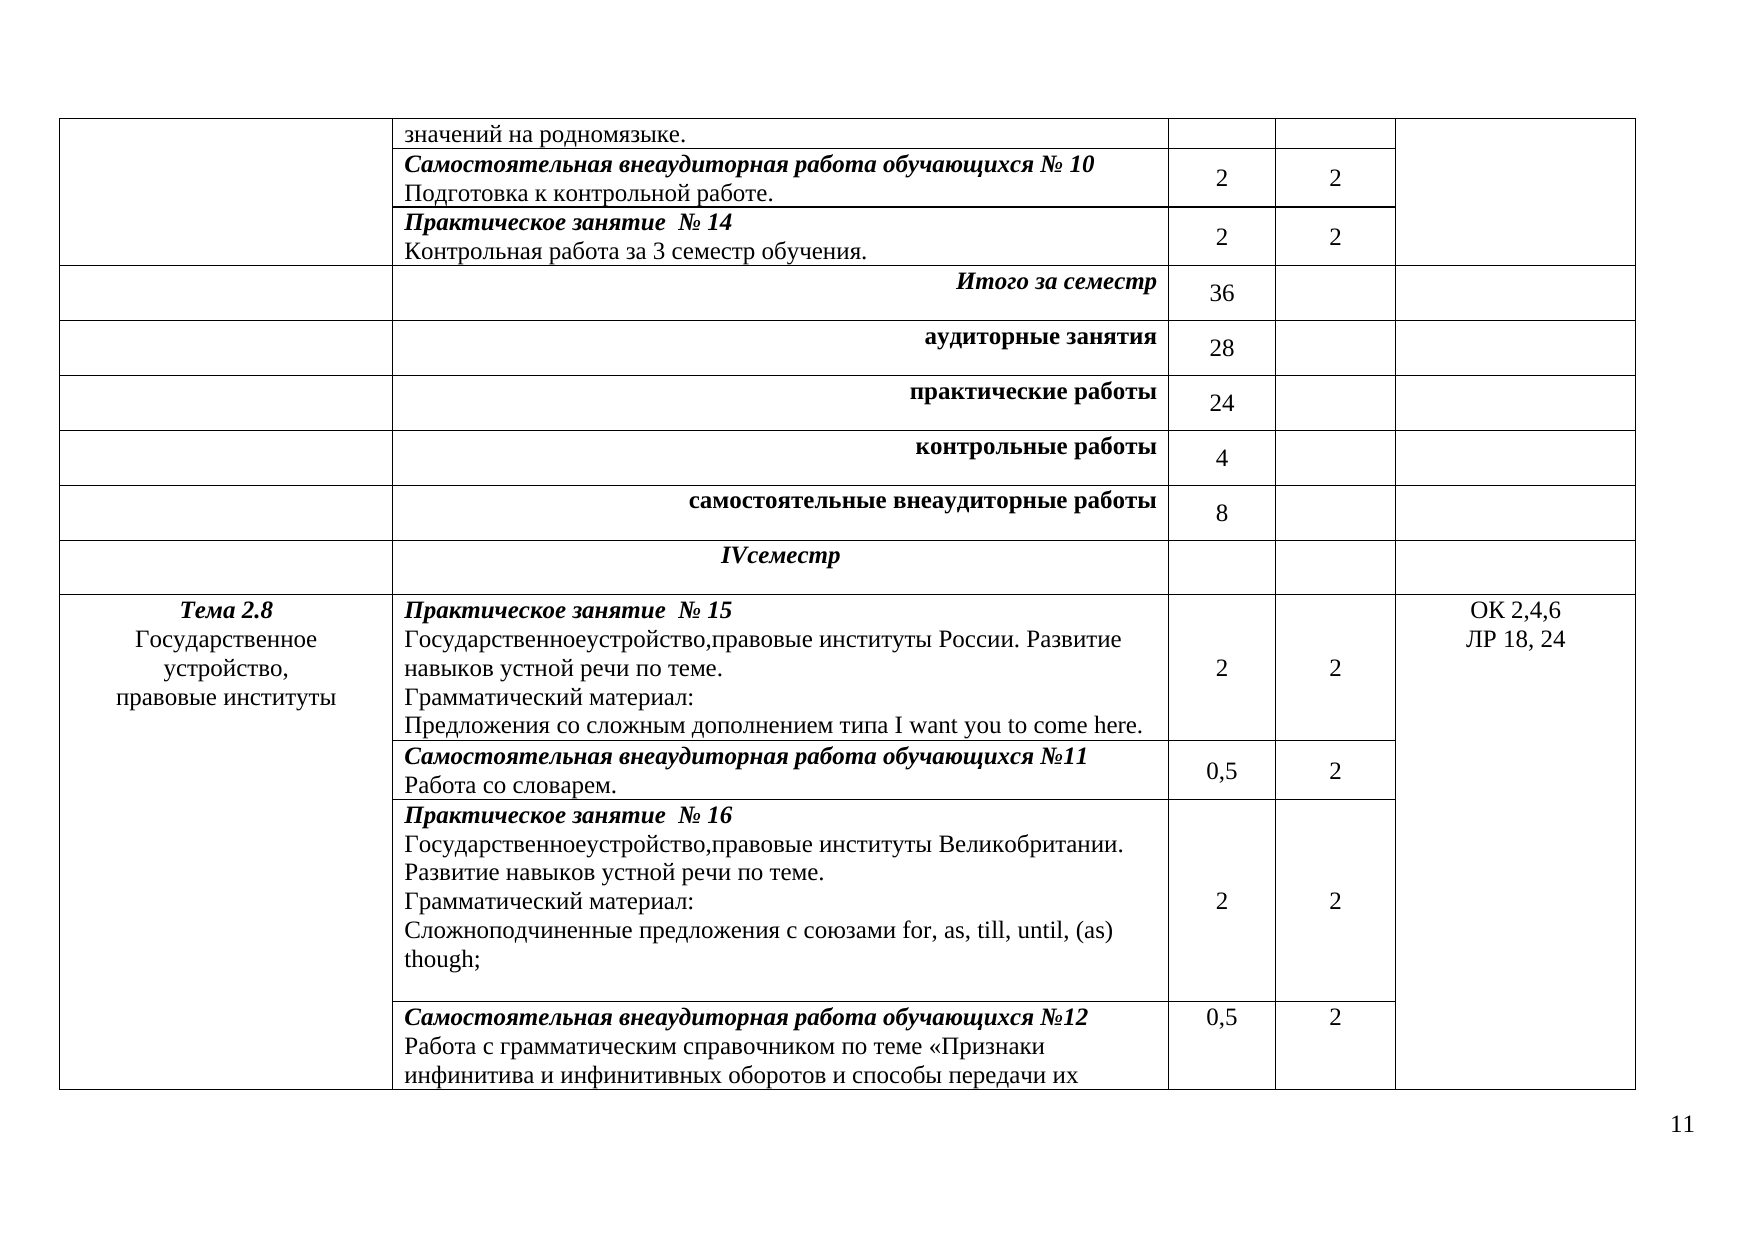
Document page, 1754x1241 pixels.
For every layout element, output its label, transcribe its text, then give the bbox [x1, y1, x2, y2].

table_cell [1396, 266, 1635, 320]
table_cell [60, 266, 392, 320]
table_cell [1276, 266, 1395, 320]
table_cell 2 [1169, 800, 1275, 1001]
table_cell [60, 541, 392, 594]
table_cell 24 [1169, 376, 1275, 430]
table_cell 0,5 [1169, 741, 1275, 799]
table_cell Тема 2.8 Государственное устройство, правовые институты [60, 595, 392, 1088]
table_cell [1396, 486, 1635, 539]
table_cell 2 [1276, 208, 1395, 265]
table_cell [393, 119, 1168, 148]
table_cell 36 [1169, 266, 1275, 320]
table_cell Самостоятельная внеаудиторная работа обучающихся №11 Работа со словарем. [393, 741, 1168, 799]
table_cell [60, 376, 392, 430]
table_cell 2 [1169, 595, 1275, 740]
table_cell [1396, 541, 1635, 594]
table_cell 2 [1276, 119, 1395, 148]
table_cell ОК 2,4,6 ЛР 18, 24 [1396, 595, 1635, 1088]
table_cell Итого за семестр [393, 266, 1168, 320]
table_cell 2 [1169, 149, 1275, 206]
table_cell 2 [1276, 149, 1395, 206]
table_cell [1396, 376, 1635, 430]
table_cell самостоятельные внеаудиторные работы [393, 486, 1168, 539]
table_cell 2 [1169, 208, 1275, 265]
table_cell 0,5 [1169, 1002, 1275, 1088]
table_cell 2 [1276, 800, 1395, 1001]
table_cell [1396, 431, 1635, 484]
table_cell 2 [1276, 1002, 1395, 1088]
table_cell контрольные работы [393, 431, 1168, 484]
table_cell 2 [1276, 741, 1395, 799]
table_cell 2 [1169, 119, 1275, 148]
table_cell практические работы [393, 376, 1168, 430]
table_cell 2 [1276, 595, 1395, 740]
table_cell [1396, 321, 1635, 375]
table_cell [60, 431, 392, 484]
table_cell аудиторные занятия [393, 321, 1168, 375]
table_cell [1276, 486, 1395, 539]
table_cell 8 [1169, 486, 1275, 539]
table_cell Практическое занятие № 16 Государственноеустройство,правовые институты Великобритании. Развитие навыков устной речи по теме. Грамматический материал: Сложноподчиненные предложения с союзами for, as, till, until, (as) though; [393, 800, 1168, 1001]
table_cell Практическое занятие № 15 Государственноеустройство,правовые институты России. Развитие навыков устной речи по теме. Грамматический материал: Предложения со сложным дополнением типа I want you to come here. [393, 595, 1168, 740]
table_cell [393, 1002, 1168, 1088]
table_cell [60, 486, 392, 539]
table_cell [1276, 376, 1395, 430]
table_cell IVсеместр [393, 541, 1168, 594]
table_cell [1276, 431, 1395, 484]
table_cell [60, 321, 392, 375]
table_cell 4 [1169, 431, 1275, 484]
table_cell [1276, 321, 1395, 375]
table_cell [1276, 541, 1395, 594]
table_cell 28 [1169, 321, 1275, 375]
table_cell Практическое занятие № 14 Контрольная работа за 3 семестр обучения. [393, 208, 1168, 265]
table_cell Самостоятельная внеаудиторная работа обучающихся № 10 Подготовка к контрольной работе. [393, 149, 1168, 206]
table_cell [1169, 541, 1275, 594]
